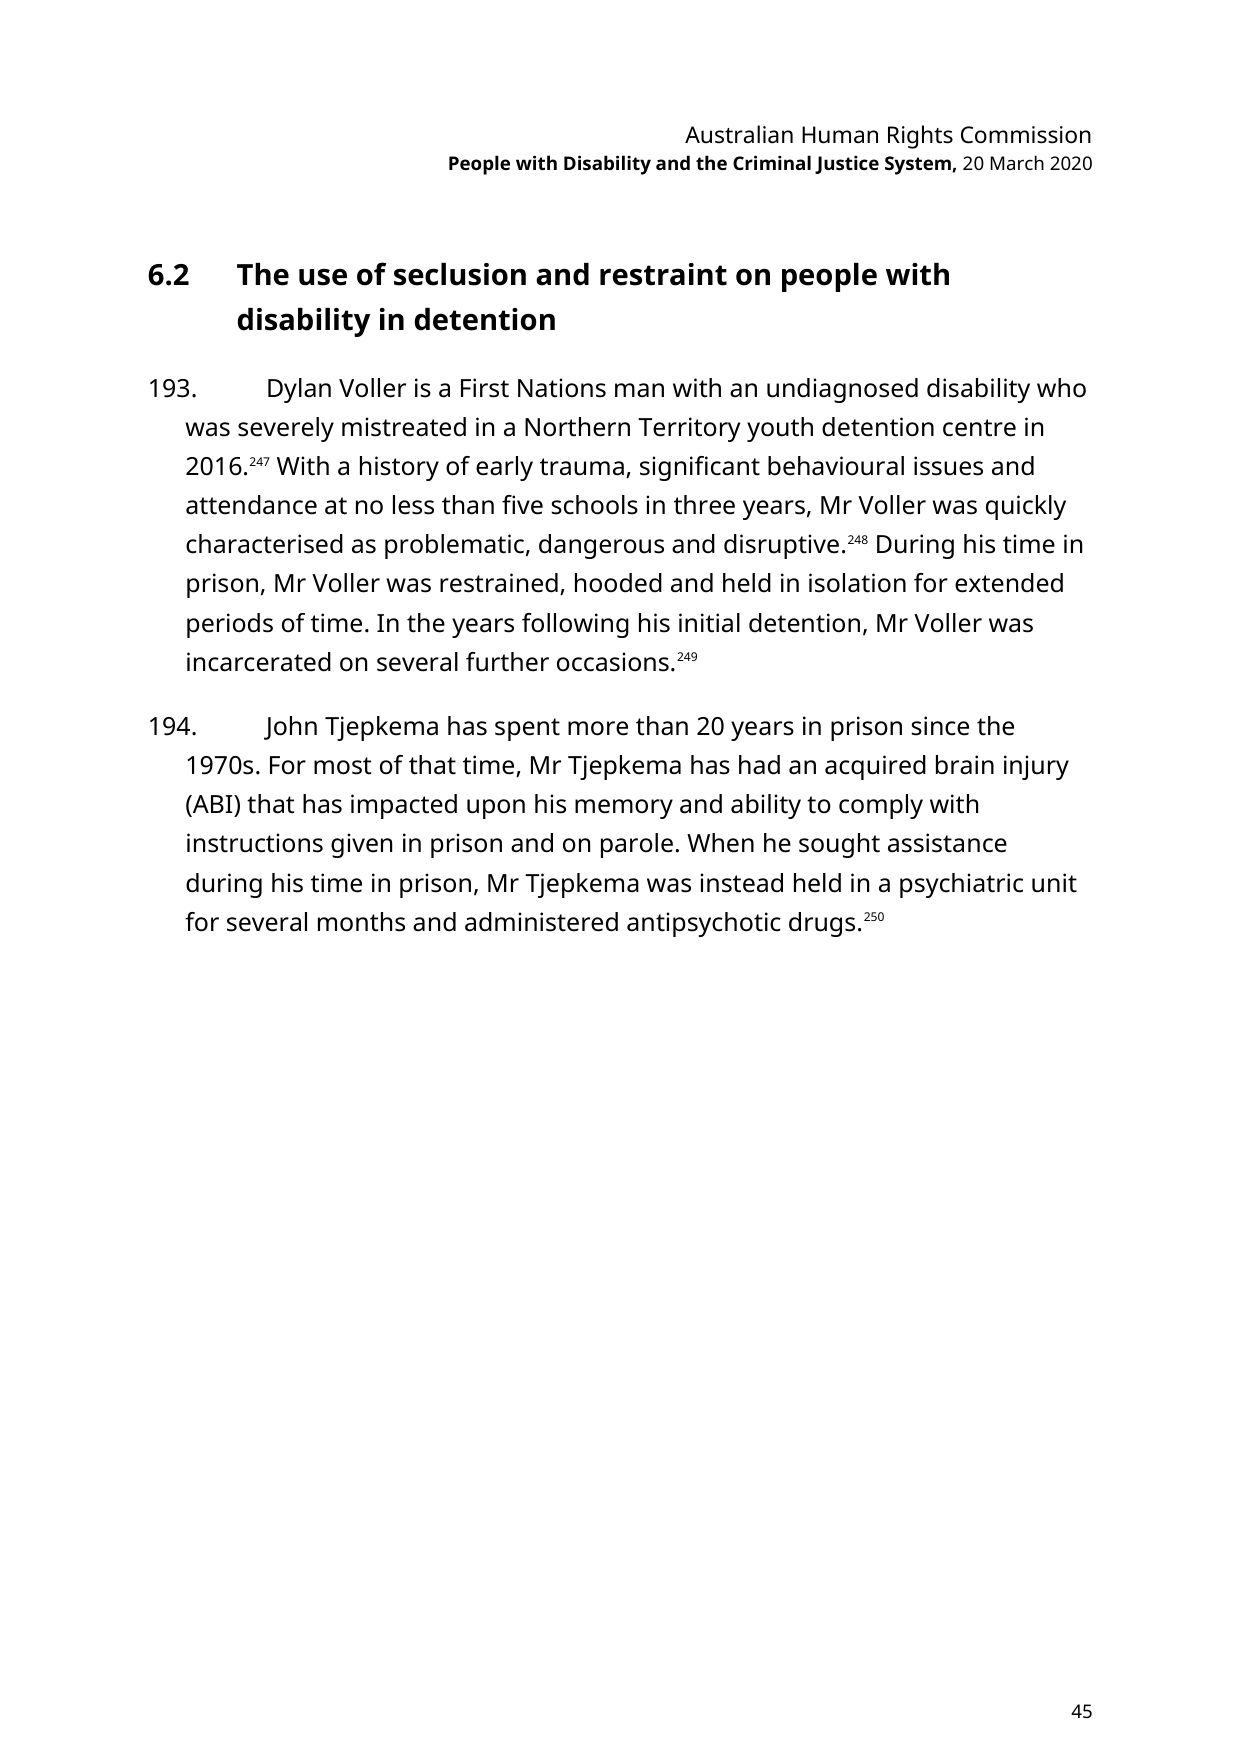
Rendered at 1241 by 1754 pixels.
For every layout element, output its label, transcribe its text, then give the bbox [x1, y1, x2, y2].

list John Tjepkema has spent more than 20 years in prison since the 1970s. For most of that time, Mr Tjepkema has had an acquired brain injury (ABI) that has impacted upon his memory and ability to comply with instructions given in prison and on parole. When he sought assistance during his time in prison, Mr Tjepkema was instead held in a psychiatric unit for several months and administered antipsychotic drugs. [148, 708, 1092, 938]
list Dylan Voller is a First Nations man with an undiagnosed disability who was severely mistreated in a Northern Territory youth detention centre in 2016. With a history of early trauma, significant behavioural issues and attendance at no less than five schools in three years, Mr Voller was quickly characterised as problematic, dangerous and disruptive. During his time in prison, Mr Voller was restrained, hooded and held in isolation for extended periods of time. In the years following his initial detention, Mr Voller was incarcerated on several further occasions. [148, 370, 1092, 678]
subtitle The use of seclusion and restraint on people with disability in detention [148, 254, 1092, 339]
